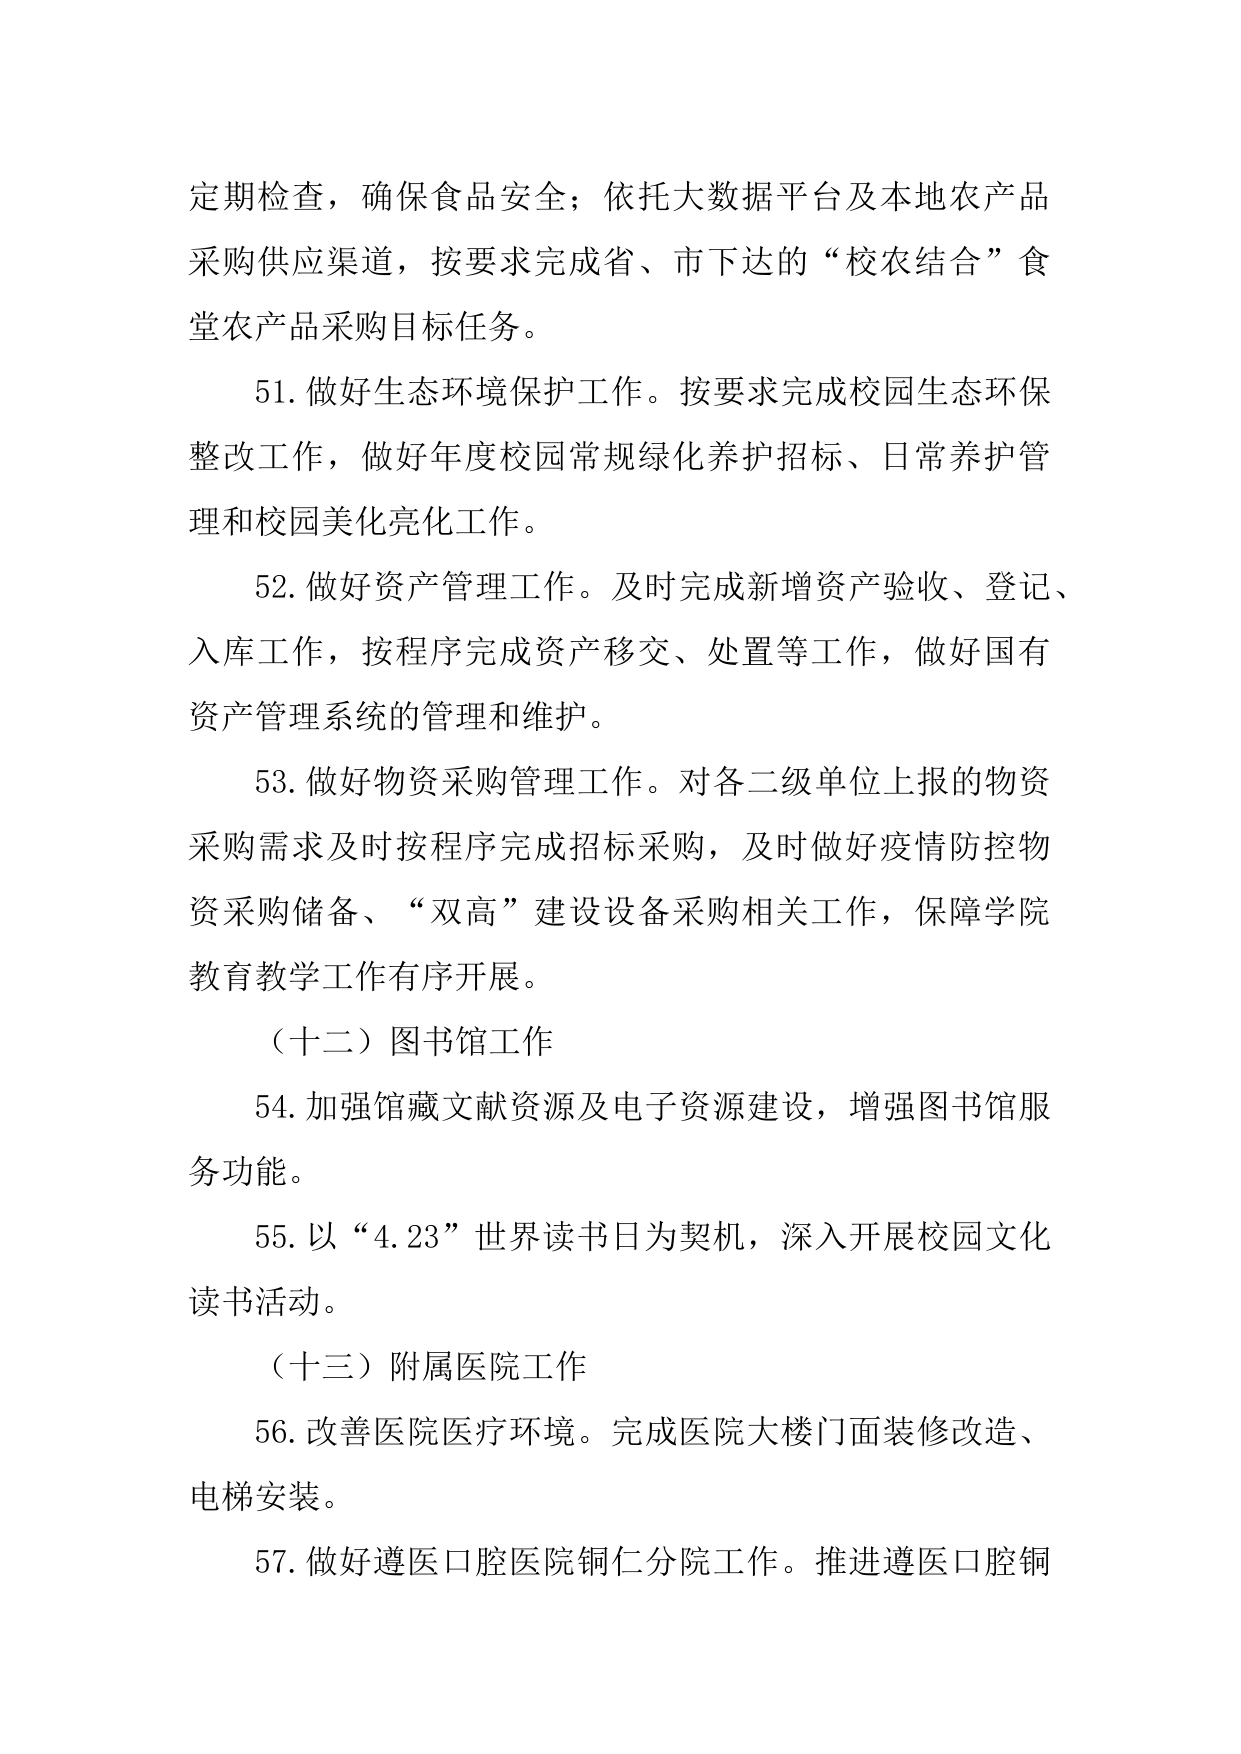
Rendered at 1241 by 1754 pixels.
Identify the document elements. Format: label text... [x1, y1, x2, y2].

text 54.加强馆藏文献资源及电子资源建设，增强图书馆服务功能。 [187, 1072, 1053, 1202]
text 51.做好生态环境保护工作。按要求完成校园生态环保整改工作，做好年度校园常规绿化养护招标、日常养护管理和校园美化亮化工作。 [187, 357, 1053, 552]
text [187, 1527, 1053, 1592]
text 55.以“4.23”世界读书日为契机，深入开展校园文化读书活动。 [187, 1202, 1053, 1332]
text 52.做好资产管理工作。及时完成新增资产验收、登记、入库工作，按程序完成资产移交、处置等工作，做好国有资产管理系统的管理和维护。 [187, 552, 1053, 747]
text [187, 162, 1053, 357]
text 53.做好物资采购管理工作。对各二级单位上报的物资采购需求及时按程序完成招标采购，及时做好疫情防控物资采购储备、“双高”建设设备采购相关工作，保障学院教育教学工作有序开展。 [187, 747, 1053, 1007]
text （十三）附属医院工作 [187, 1332, 1053, 1397]
text 56.改善医院医疗环境。完成医院大楼门面装修改造、电梯安装。 [187, 1397, 1053, 1527]
text （十二）图书馆工作 [187, 1007, 1053, 1072]
